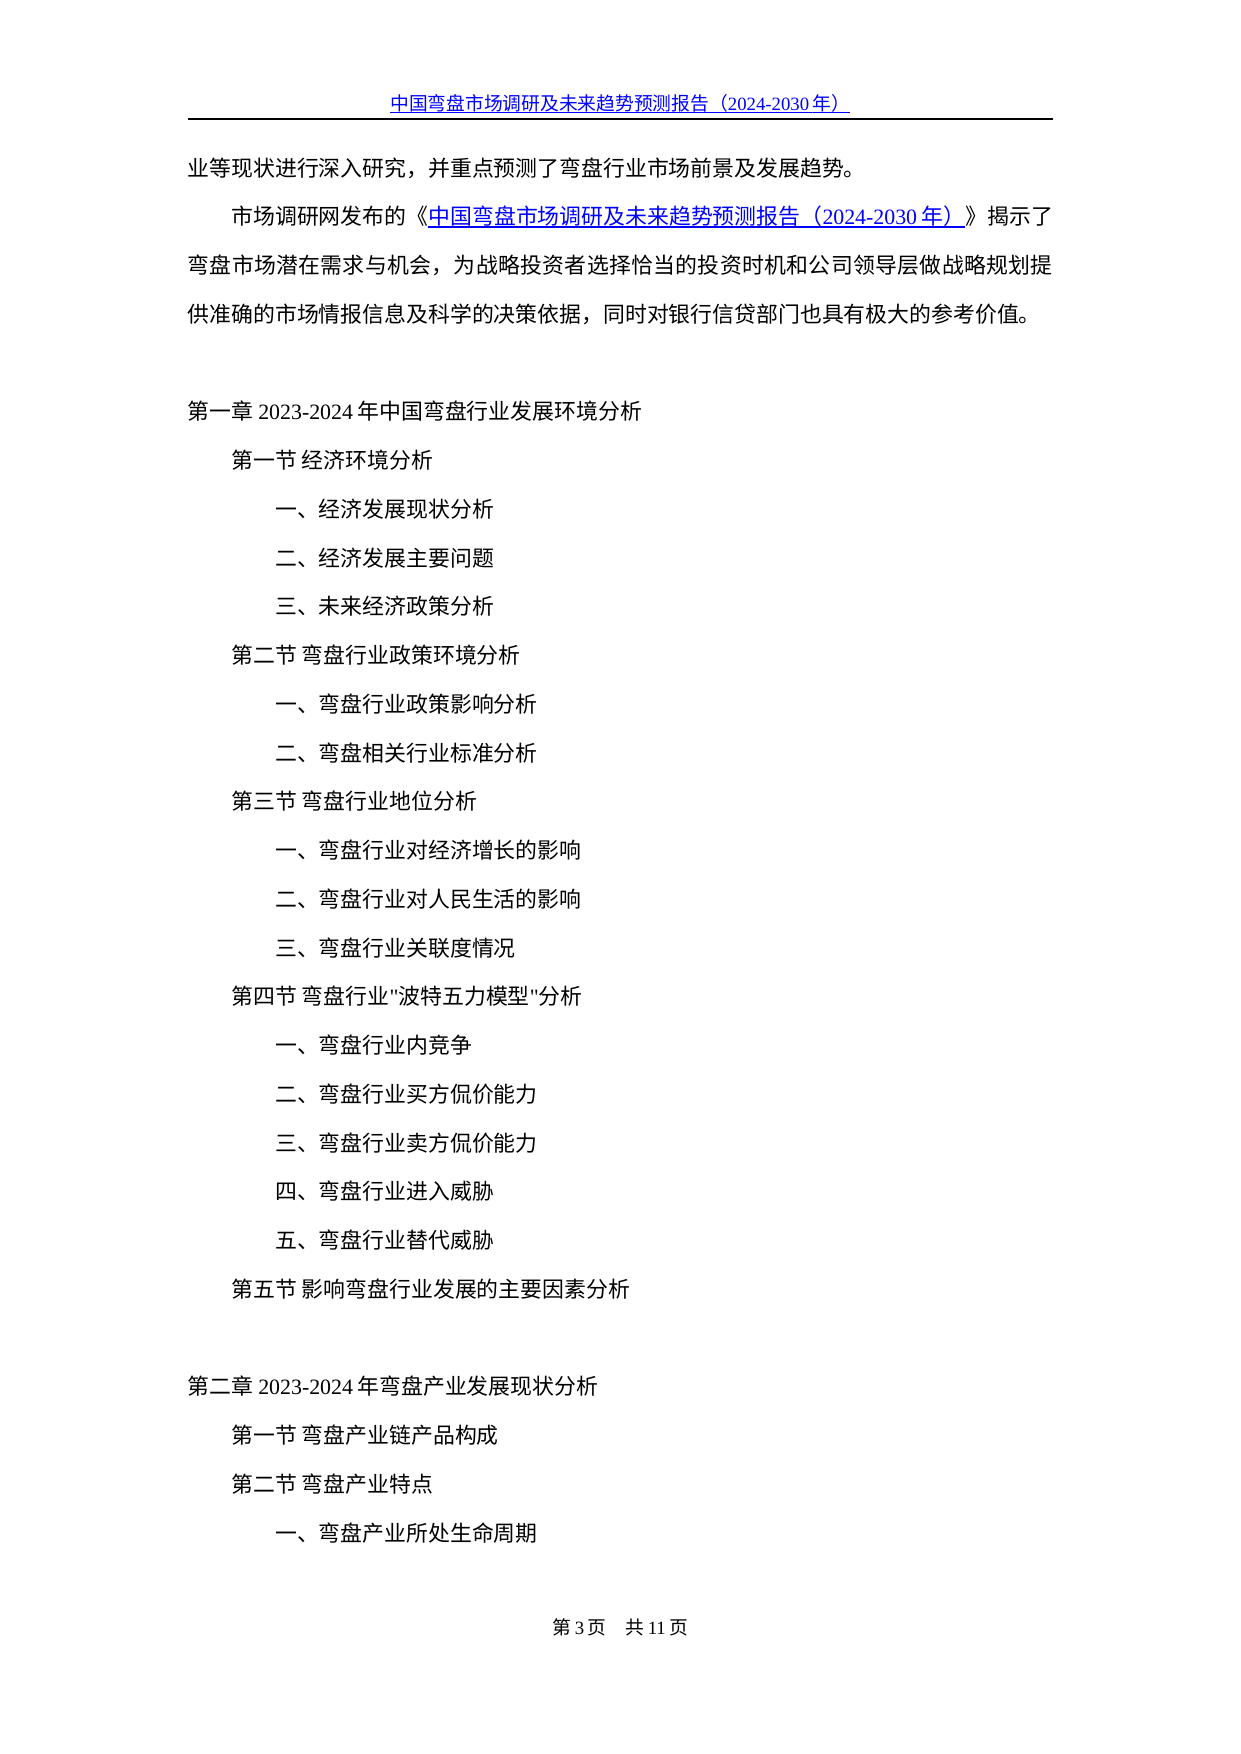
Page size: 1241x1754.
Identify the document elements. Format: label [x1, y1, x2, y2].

text [187, 150, 1053, 1548]
